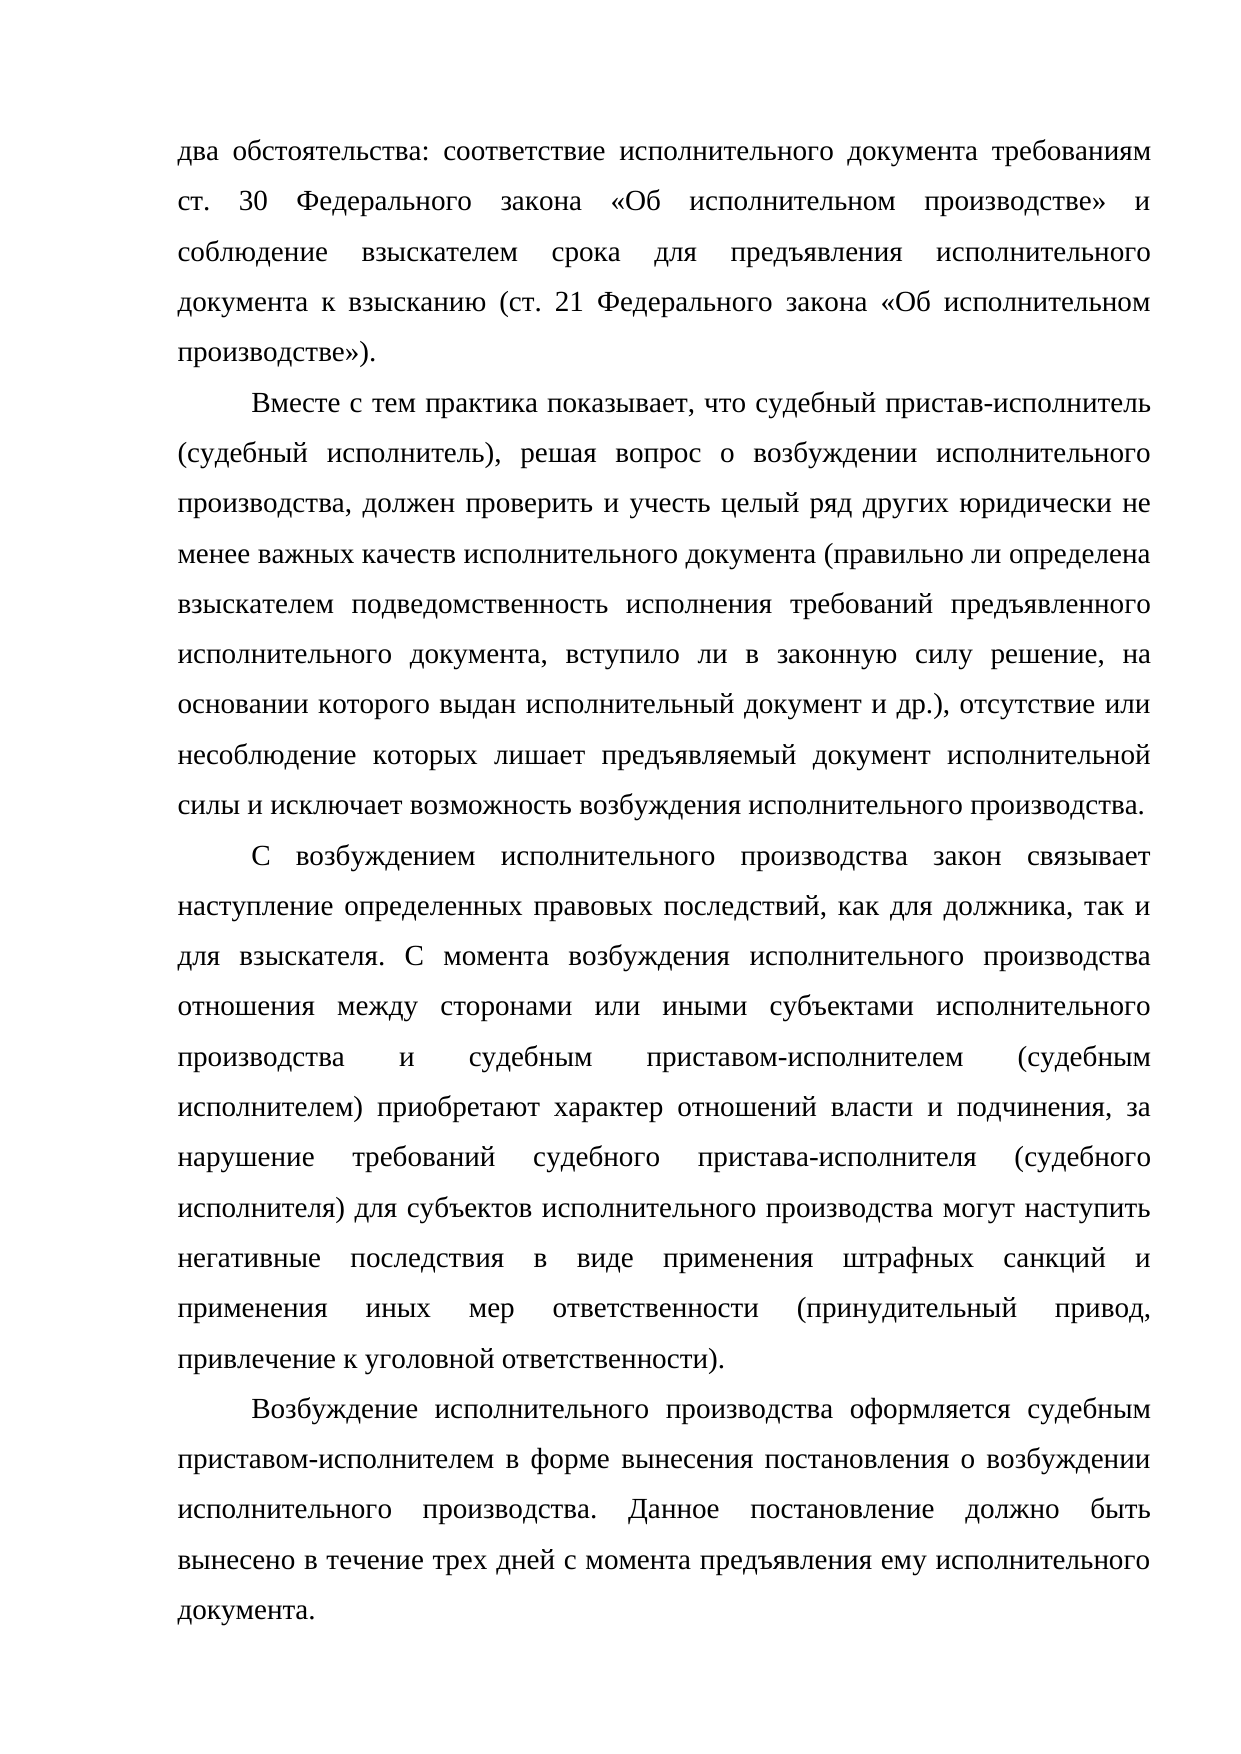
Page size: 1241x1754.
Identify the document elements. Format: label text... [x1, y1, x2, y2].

text Вместе с тем практика показывает, что судебный пристав-исполнитель (судебный исполнитель), решая вопрос о возбуждении исполнительного производства, должен проверить и учесть целый ряд других юридически не менее важных качеств исполнительного документа (правильно ли определена взыскателем подведомственность исполнения требований предъявленного исполнительного документа, вступило ли в законную силу решение, на основании которого выдан исполнительный документ и др.), отсутствие или несоблюдение которых лишает предъявляемый документ исполнительной силы и исключает возможность возбуждения исполнительного производства. [177, 385, 1152, 821]
text С возбуждением исполнительного производства закон связывает наступление определенных правовых последствий, как для должника, так и для взыскателя. С момента возбуждения исполнительного производства отношения между сторонами или иными субъектами исполнительного производства и судебным приставом-исполнителем (судебным исполнителем) приобретают характер отношений власти и подчинения, за нарушение требований судебного пристава-исполнителя (судебного исполнителя) для субъектов исполнительного производства могут наступить негативные последствия в виде применения штрафных санкций и применения иных мер ответственности (принудительный привод, привлечение к уголовной ответственности). [177, 838, 1152, 1374]
text Возбуждение исполнительного производства оформляется судебным приставом-исполнителем в форме вынесения постановления о возбуждении исполнительного производства. Данное постановление должно быть вынесено в течение трех дней с момента предъявления ему исполнительного документа. [177, 1391, 1152, 1626]
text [177, 133, 1152, 368]
